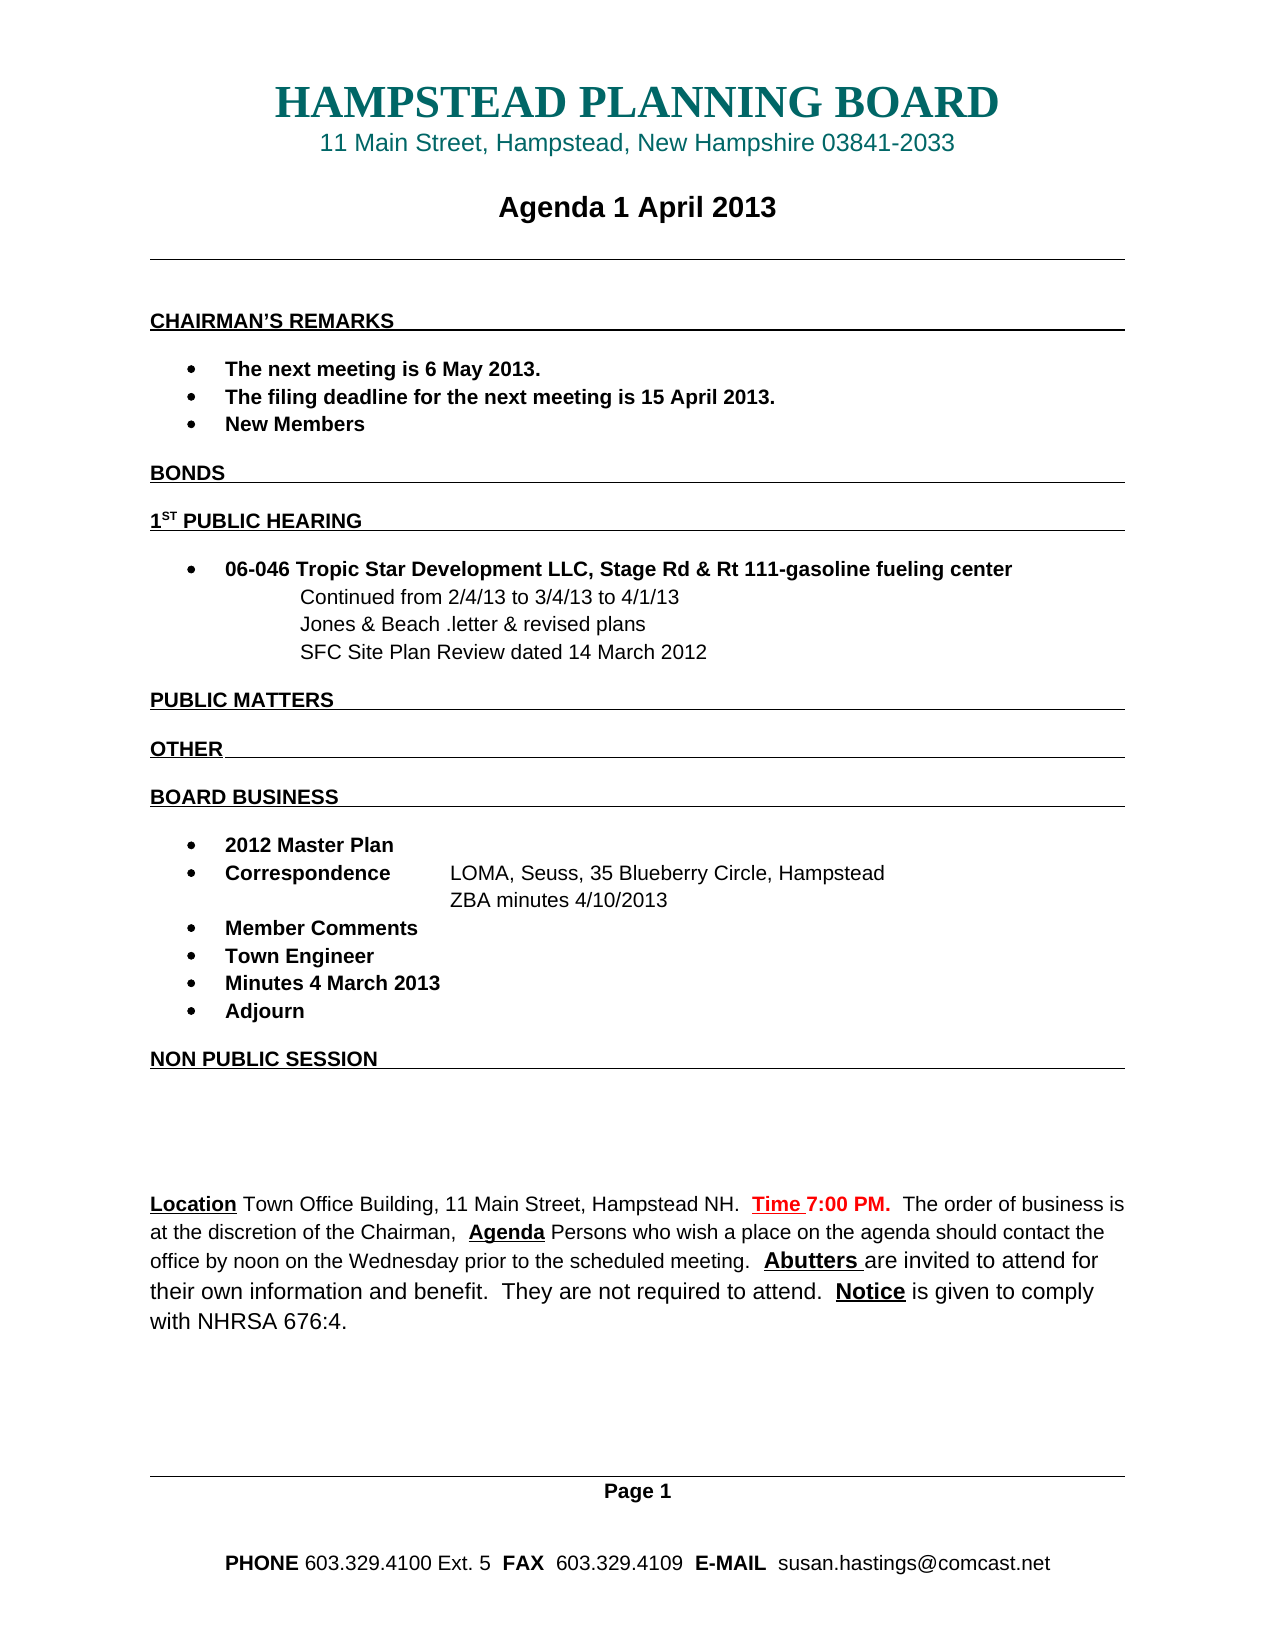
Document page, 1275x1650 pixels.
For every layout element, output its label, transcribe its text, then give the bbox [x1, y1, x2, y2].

text OTHER [150, 736, 1125, 760]
text BOARD BUSINESS [150, 785, 1125, 806]
list New Members [187, 412, 1125, 436]
list 06-046 Tropic Star Development LLC, Stage Rd & Rt 111-gasoline fueling center [187, 557, 1125, 581]
text 1ST PUBLIC HEARING [150, 509, 1125, 530]
list Correspondence LOMA, Seuss, 35 Blueberry Circle, Hampstead [187, 861, 1125, 885]
list SFC Site Plan Review dated 14 March 2012 [300, 640, 1125, 664]
list Jones & Beach .letter & revised plans [300, 612, 1125, 636]
list Member Comments [187, 916, 1125, 940]
text CHAIRMAN’S REMARKS [150, 308, 1125, 329]
list Minutes 4 March 2013 [187, 971, 1125, 995]
list Adjourn [187, 999, 1125, 1023]
text Location Town Office Building, 11 Main Street, Hampstead NH. Time 7:00 PM. The order of business is at the discretion of the Chairman, Agenda Persons who wish a place on the agenda should contact the office by noon on the Wednesday prior to the scheduled meeting. Abutters are invited to attend for their own information and benefit. They are not required to attend. Notice is given to comply with NHRSA 676:4. [150, 1192, 1125, 1334]
list Continued from 2/4/13 to 3/4/13 to 4/1/13 [300, 585, 1125, 609]
text NON PUBLIC SESSION [150, 1047, 1125, 1068]
list The filing deadline for the next meeting is 15 April 2013. [187, 384, 1125, 408]
list ZBA minutes 4/10/2013 [450, 888, 1125, 912]
text PUBLIC MATTERS [150, 688, 1125, 709]
list The next meeting is 6 May 2013. [187, 357, 1125, 381]
list 2012 Master Plan [187, 833, 1125, 857]
list Town Engineer [187, 943, 1125, 967]
text BONDS [150, 461, 1125, 482]
